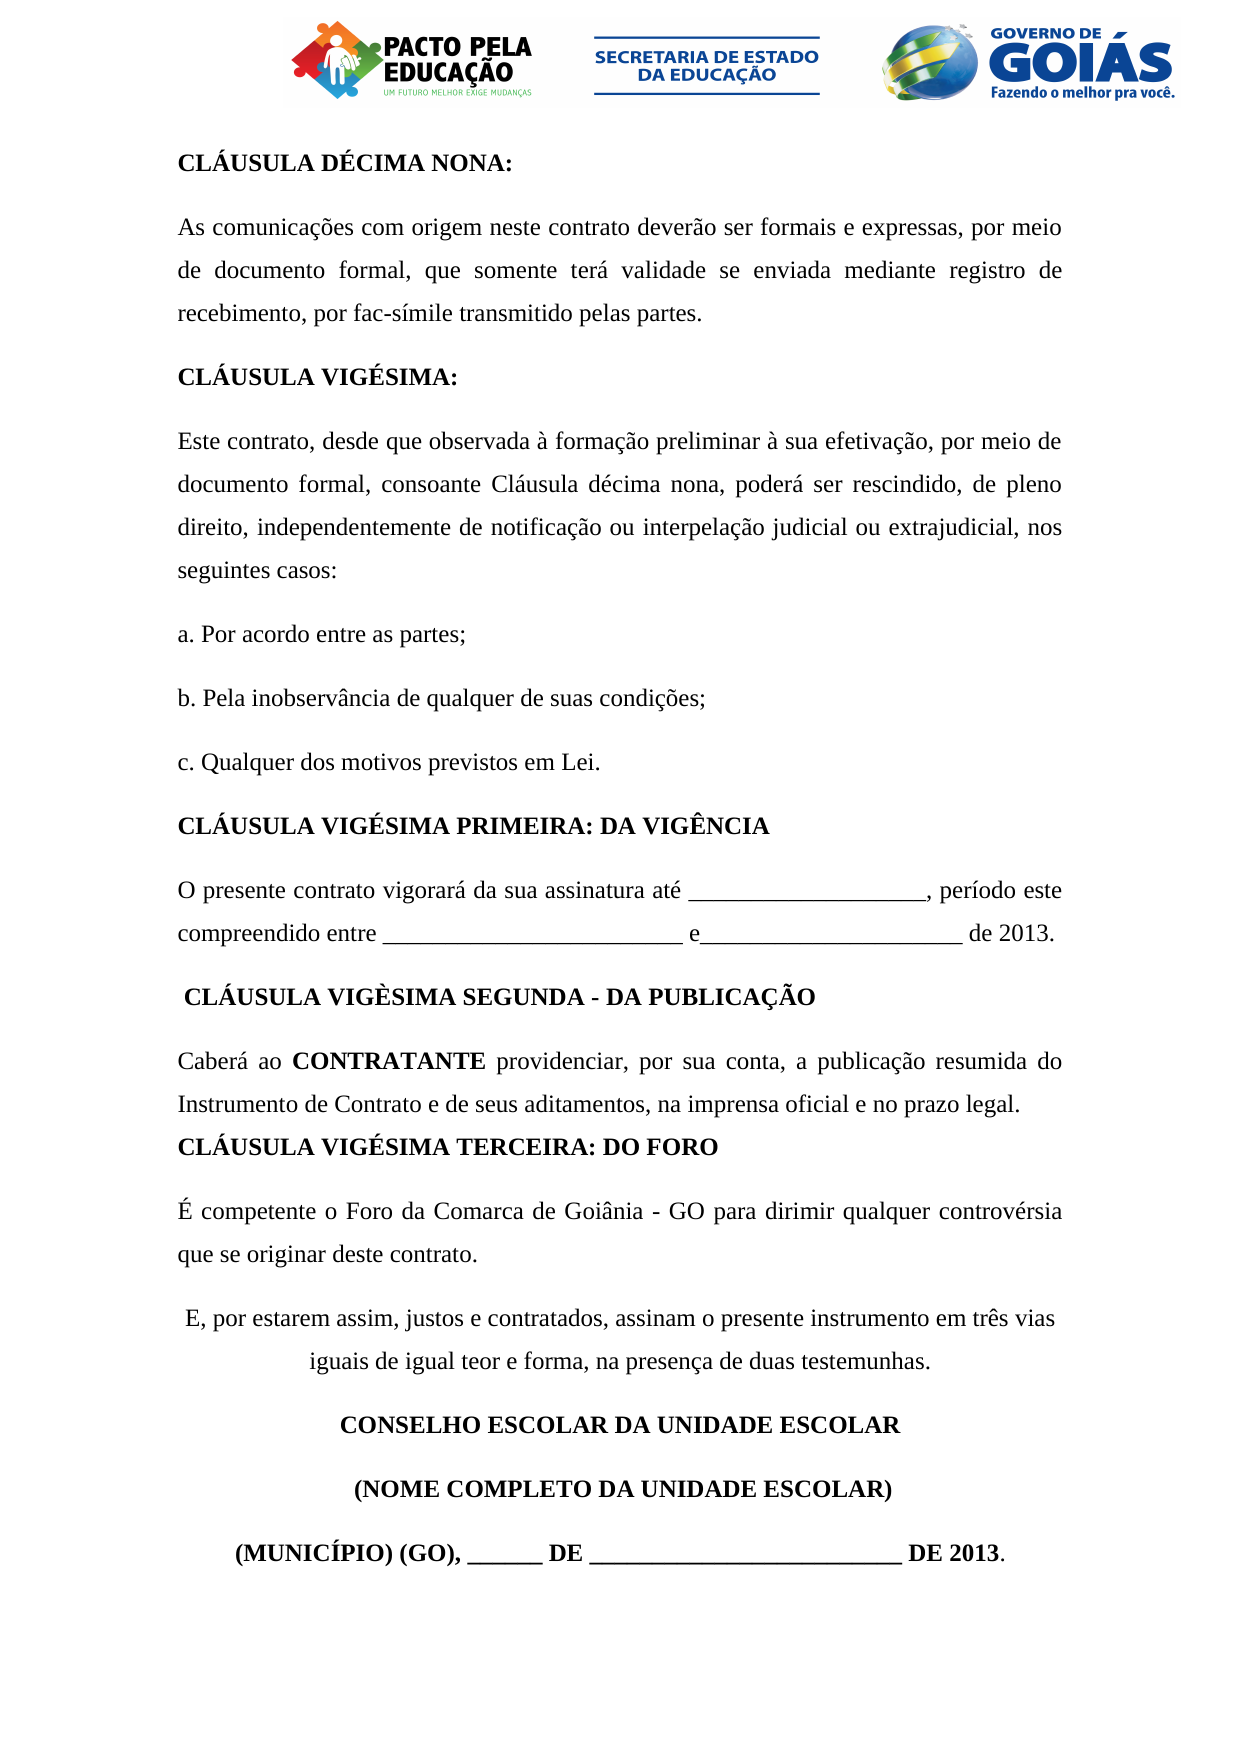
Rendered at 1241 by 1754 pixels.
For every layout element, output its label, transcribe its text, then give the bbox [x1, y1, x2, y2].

text E, por estarem assim, justos e contratados, assinam o presente instrumento em três vias iguais de igual teor e forma, na presença de duas testemunhas. [177, 1303, 1063, 1375]
text a. Por acordo entre as partes; [177, 619, 1063, 648]
picture [282, 17, 1182, 108]
text b. Pela inobservância de qualquer de suas condições; [177, 683, 1063, 712]
text c. Qualquer dos motivos previstos em Lei. [177, 747, 1063, 776]
text Caberá ao CONTRATANTE providenciar, por sua conta, a publicação resumida do Instrumento de Contrato e de seus aditamentos, na imprensa oficial e no prazo legal. [177, 1046, 1063, 1118]
text (MUNICÍPIO) (GO), ______ DE _________________________ DE 2013. [177, 1538, 1063, 1567]
text É competente o Foro da Comarca de Goiânia - GO para dirimir qualquer controvérsia que se originar deste contrato. [177, 1196, 1063, 1268]
text CLÁUSULA VIGÈSIMA SEGUNDA - DA PUBLICAÇÃO [177, 982, 1063, 1011]
text CLÁUSULA VIGÉSIMA TERCEIRA: DO FORO [177, 1132, 1063, 1161]
text (NOME COMPLETO DA UNIDADE ESCOLAR) [177, 1474, 1063, 1503]
text O presente contrato vigorará da sua assinatura até ___________________, período este compreendido entre ________________________ e_____________________ de 2013. [177, 875, 1063, 947]
text CLÁUSULA VIGÉSIMA: [177, 362, 1063, 391]
text CLÁUSULA VIGÉSIMA PRIMEIRA: DA VIGÊNCIA [177, 811, 1063, 840]
text CONSELHO ESCOLAR DA UNIDADE ESCOLAR [177, 1410, 1063, 1439]
text As comunicações com origem neste contrato deverão ser formais e expressas, por meio de documento formal, que somente terá validade se enviada mediante registro de recebimento, por fac-símile transmitido pelas partes. [177, 212, 1063, 327]
text CLÁUSULA DÉCIMA NONA: [177, 148, 1063, 176]
text Este contrato, desde que observada à formação preliminar à sua efetivação, por meio de documento formal, consoante Cláusula décima nona, poderá ser rescindido, de pleno direito, independentemente de notificação ou interpelação judicial ou extrajudicial, nos seguintes casos: [177, 426, 1063, 584]
